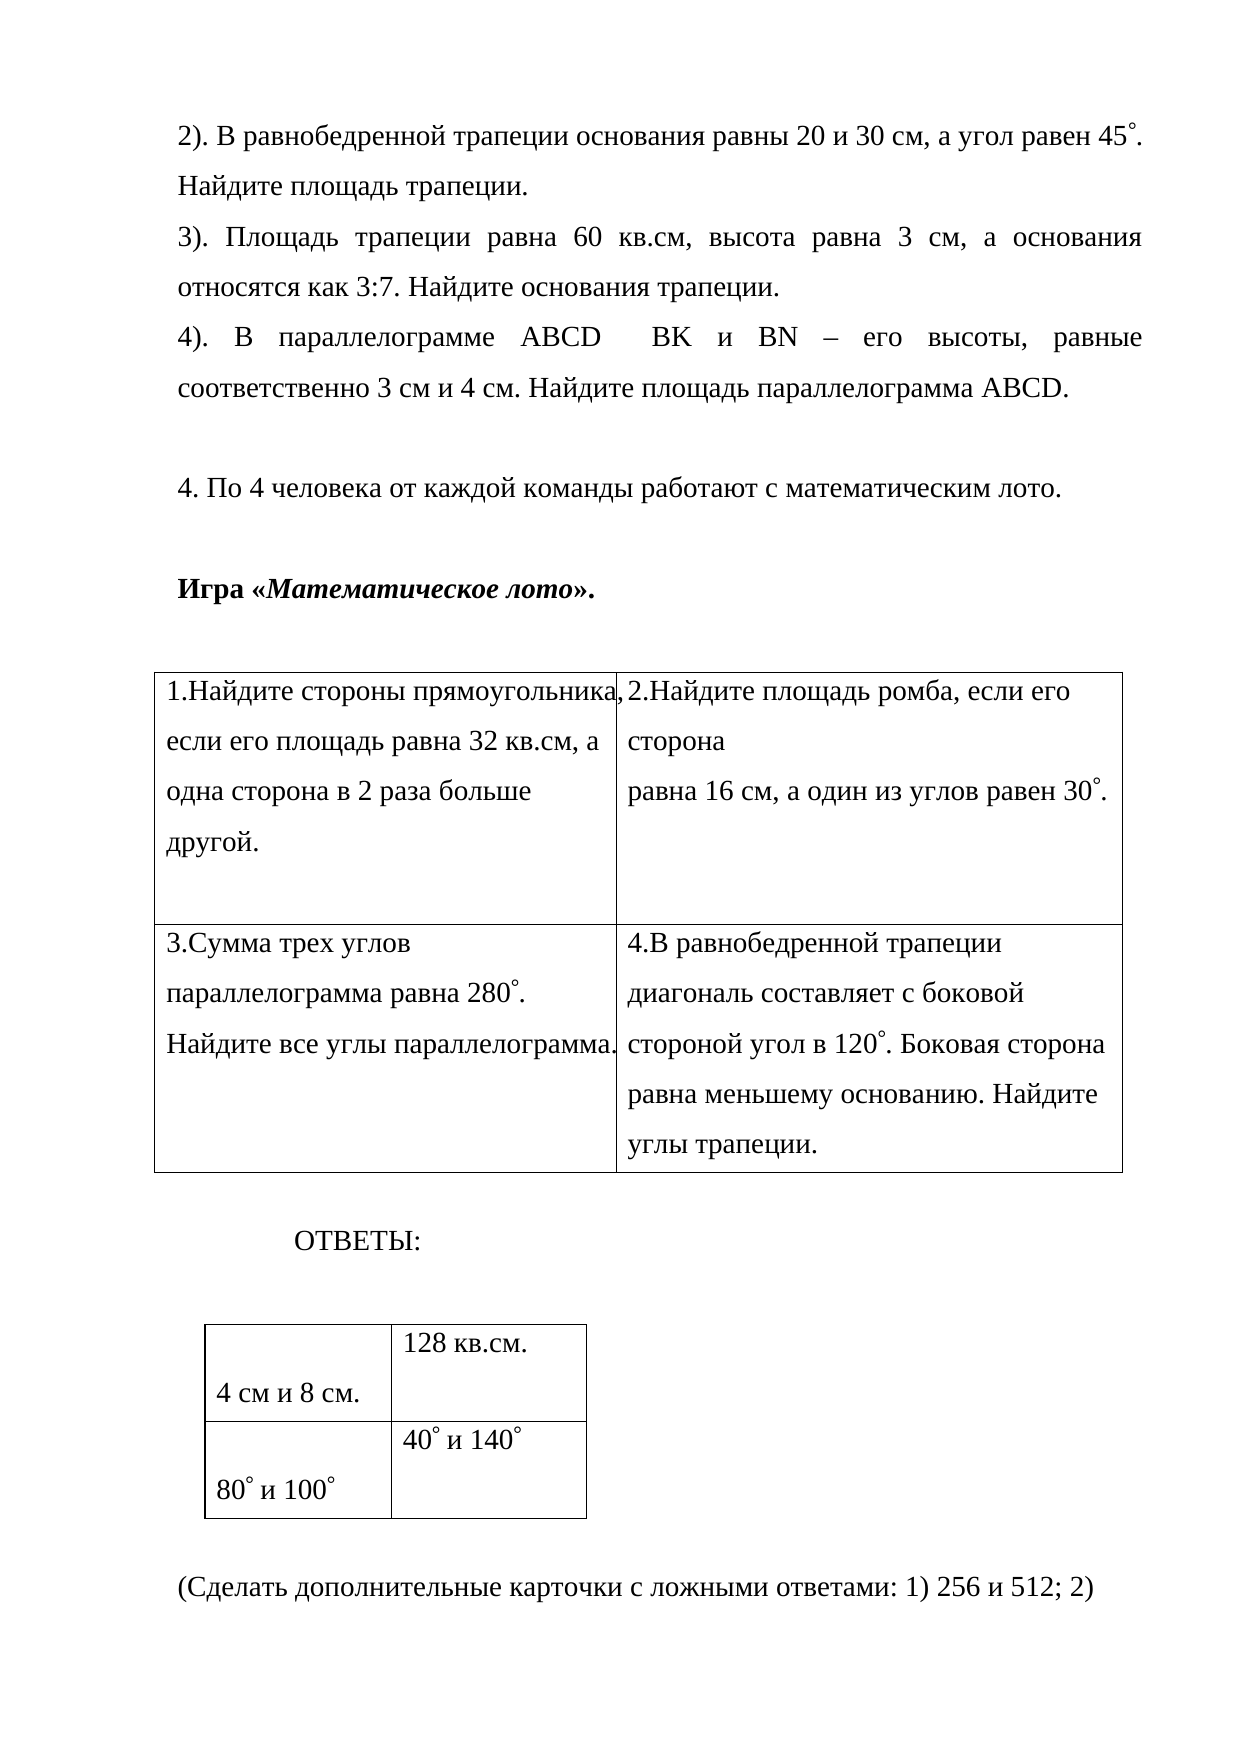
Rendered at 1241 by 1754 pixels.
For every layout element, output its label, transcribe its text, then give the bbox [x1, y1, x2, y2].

table_cell 40 и 140 [392, 1422, 586, 1518]
text 2). В равнобедренной трапеции основания равны 20 и , а угол равен 45. Найдите площадь трапеции. [177, 118, 1143, 202]
table_header 2.Найдите площадь ромба, если его сторона равна 16 см, а один из углов равен 30. [617, 673, 1122, 924]
table_header 1.Найдите стороны прямоугольника, если его площадь равна 32 кв.см, а одна сторона в 2 раза больше другой. [155, 673, 616, 924]
table_header и . [206, 1325, 391, 1421]
text 3). Площадь трапеции равна 60 кв.см, высота равна 3 см, а основания относятся как 3:7. Найдите основания трапеции. [177, 219, 1143, 303]
table_cell 4.В равнобедренной трапеции диагональ составляет с боковой стороной угол в 120. Боковая сторона равна меньшему основанию. Найдите углы трапеции. [617, 925, 1122, 1172]
table_cell 3.Сумма трех углов параллелограмма равна 280. Найдите все углы параллелограмма. [155, 925, 616, 1172]
table_cell 80 и 100 [206, 1422, 391, 1518]
text Игра «Математическое лото». [177, 571, 1143, 604]
text 4). В параллелограмме ABCD BK и BN – его высоты, равные соответственно 3 см и 4 см. Найдите площадь параллелограмма ABCD. [177, 319, 1143, 403]
text (Сделать дополнительные карточки с ложными ответами: 1) 256 и 512; 2) [177, 1569, 1143, 1603]
text 4. По 4 человека от каждой команды работают с математическим лото. [177, 470, 1143, 504]
text ОТВЕТЫ: [177, 1173, 1143, 1257]
table_header 128 кв.см. [392, 1325, 586, 1421]
